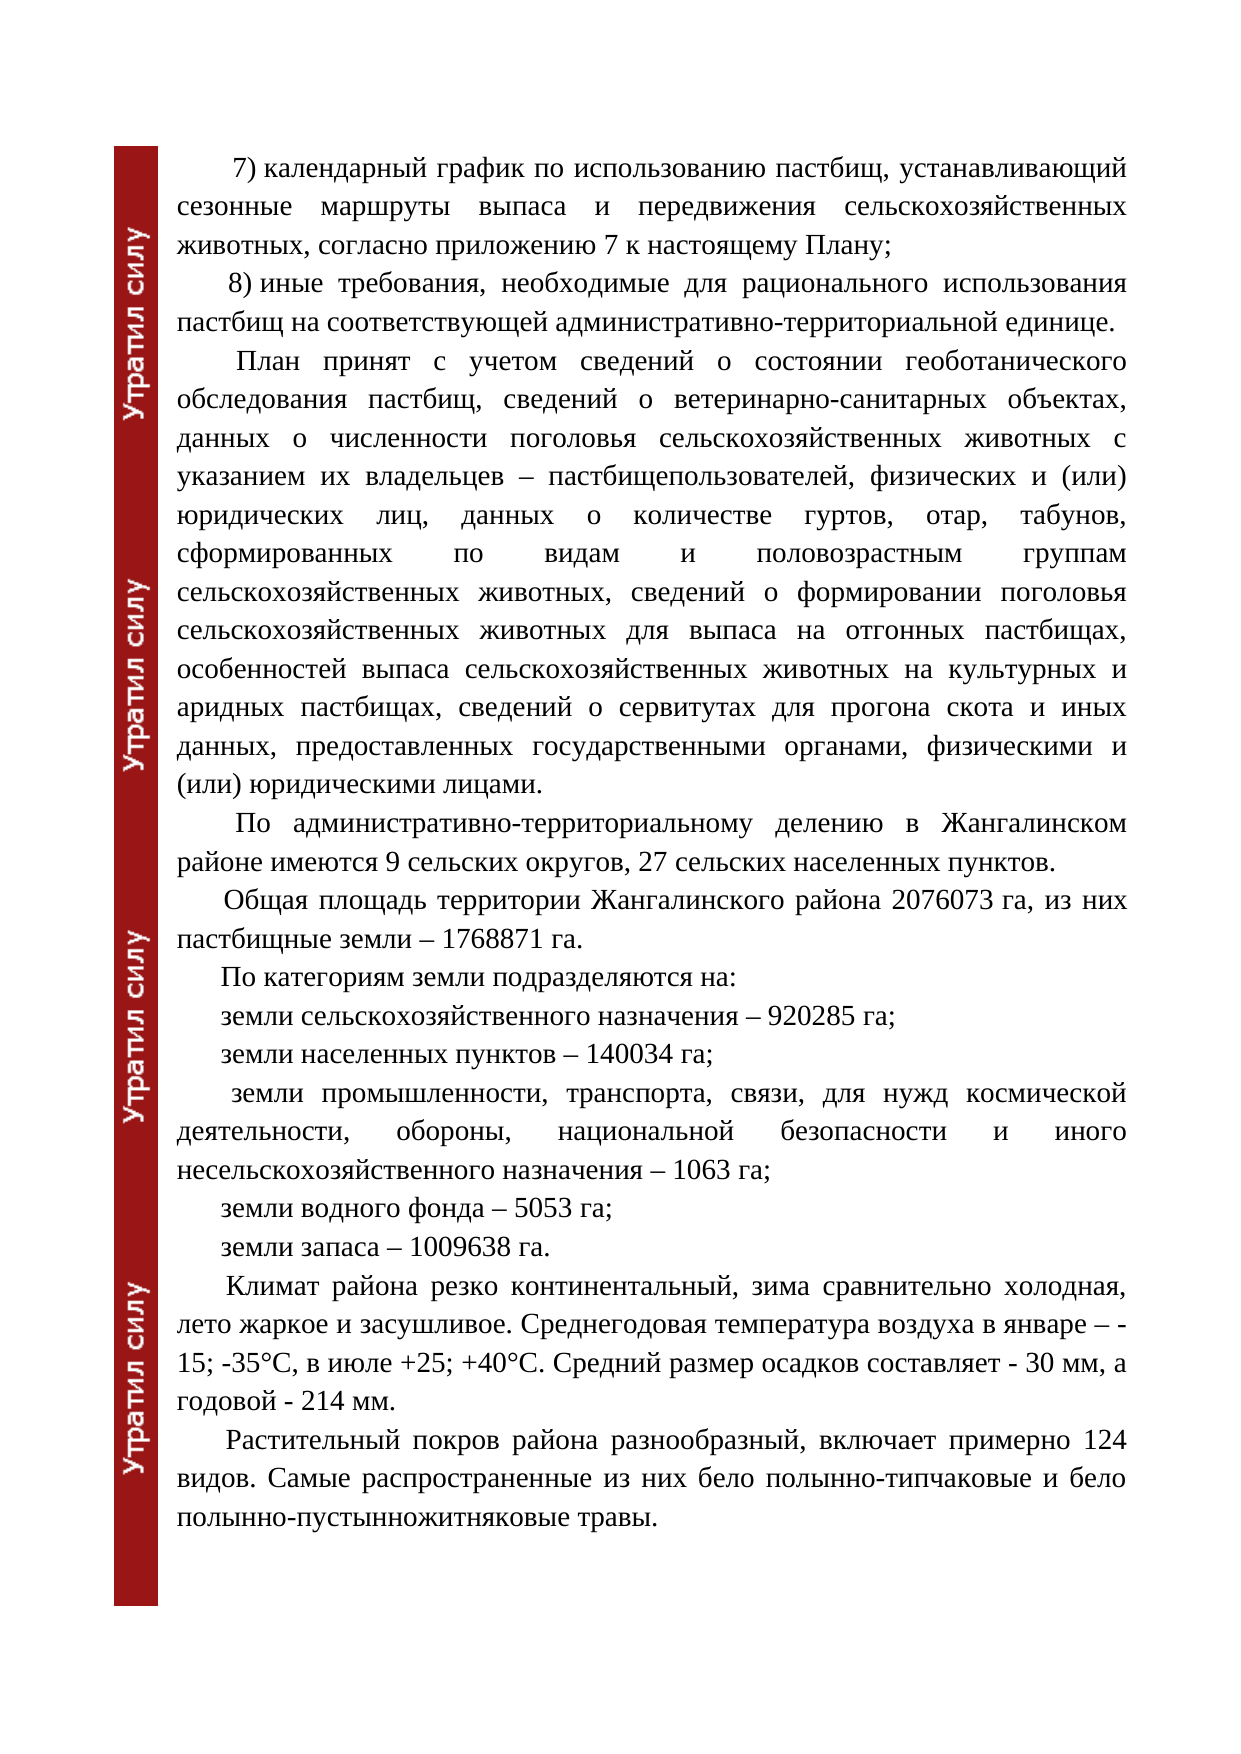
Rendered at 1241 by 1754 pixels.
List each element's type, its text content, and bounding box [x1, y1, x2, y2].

text По категориям земли подразделяются на: [112, 959, 1128, 993]
text земли водного фонда – 5053 га; [112, 1191, 1128, 1224]
picture [114, 1224, 158, 1229]
text По административно-территориальному делению в Жангалинском районе имеются 9 сельских округов, 27 сельских населенных пунктов. [112, 805, 1128, 877]
text земли сельскохозяйственного назначения – 920285 га; [112, 998, 1128, 1031]
picture [114, 1532, 158, 1606]
text земли запаса – 1009638 га. [112, 1229, 1128, 1263]
picture [114, 954, 158, 959]
text земли населенных пунктов – 140034 га; [112, 1036, 1128, 1070]
picture [114, 1263, 158, 1268]
picture [114, 1031, 158, 1036]
picture [114, 261, 158, 266]
picture [114, 993, 158, 998]
text 7) календарный график по использованию пастбищ, устанавливающий сезонные маршруты выпаса и передвижения сельскохозяйственных животных, согласно приложению 7 к настоящему Плану; [112, 150, 1128, 261]
text 8) иные требования, необходимые для рационального использования пастбищ на соответствующей административно-территориальной единице. [112, 266, 1128, 338]
picture [114, 877, 158, 882]
picture [114, 800, 158, 805]
picture [114, 1417, 158, 1422]
text Климат района резко континентальный, зима сравнительно холодная, лето жаркое и засушливое. Среднегодовая температура воздуха в январе – -15; -35°С, в июле +25; +40°С. Средний размер осадков составляет - 30 мм, а годовой - 214 мм. [112, 1268, 1128, 1417]
picture [114, 1070, 158, 1075]
picture [114, 1186, 158, 1191]
text План принят с учетом сведений о состоянии геоботанического обследования пастбищ, сведений о ветеринарно-санитарных объектах, данных о численности поголовья сельскохозяйственных животных с указанием их владельцев – пастбищепользователей, физических и (или) юридических лиц, данных о количестве гуртов, отар, табунов, сформированных по видам и половозрастным группам сельскохозяйственных животных, сведений о формировании поголовья сельскохозяйственных животных для выпаса на отгонных пастбищах, особенностей выпаса сельскохозяйственных животных на культурных и аридных пастбищах, сведений о сервитутах для прогона скота и иных данных, предоставленных государственными органами, физическими и (или) юридическими лицами. [112, 343, 1128, 800]
picture [114, 338, 158, 343]
text Общая площадь территории Жангалинского района 2076073 га, из них пастбищные земли – 1768871 га. [112, 882, 1128, 954]
text Растительный покров района разнообразный, включает примерно 124 видов. Самые распространенные из них бело полынно-типчаковые и бело полынно-пустынножитняковые травы. [112, 1422, 1128, 1532]
text земли промышленности, транспорта, связи, для нужд космической деятельности, обороны, национальной безопасности и иного несельскохозяйственного назначения – 1063 га; [112, 1075, 1128, 1186]
picture [114, 146, 158, 150]
